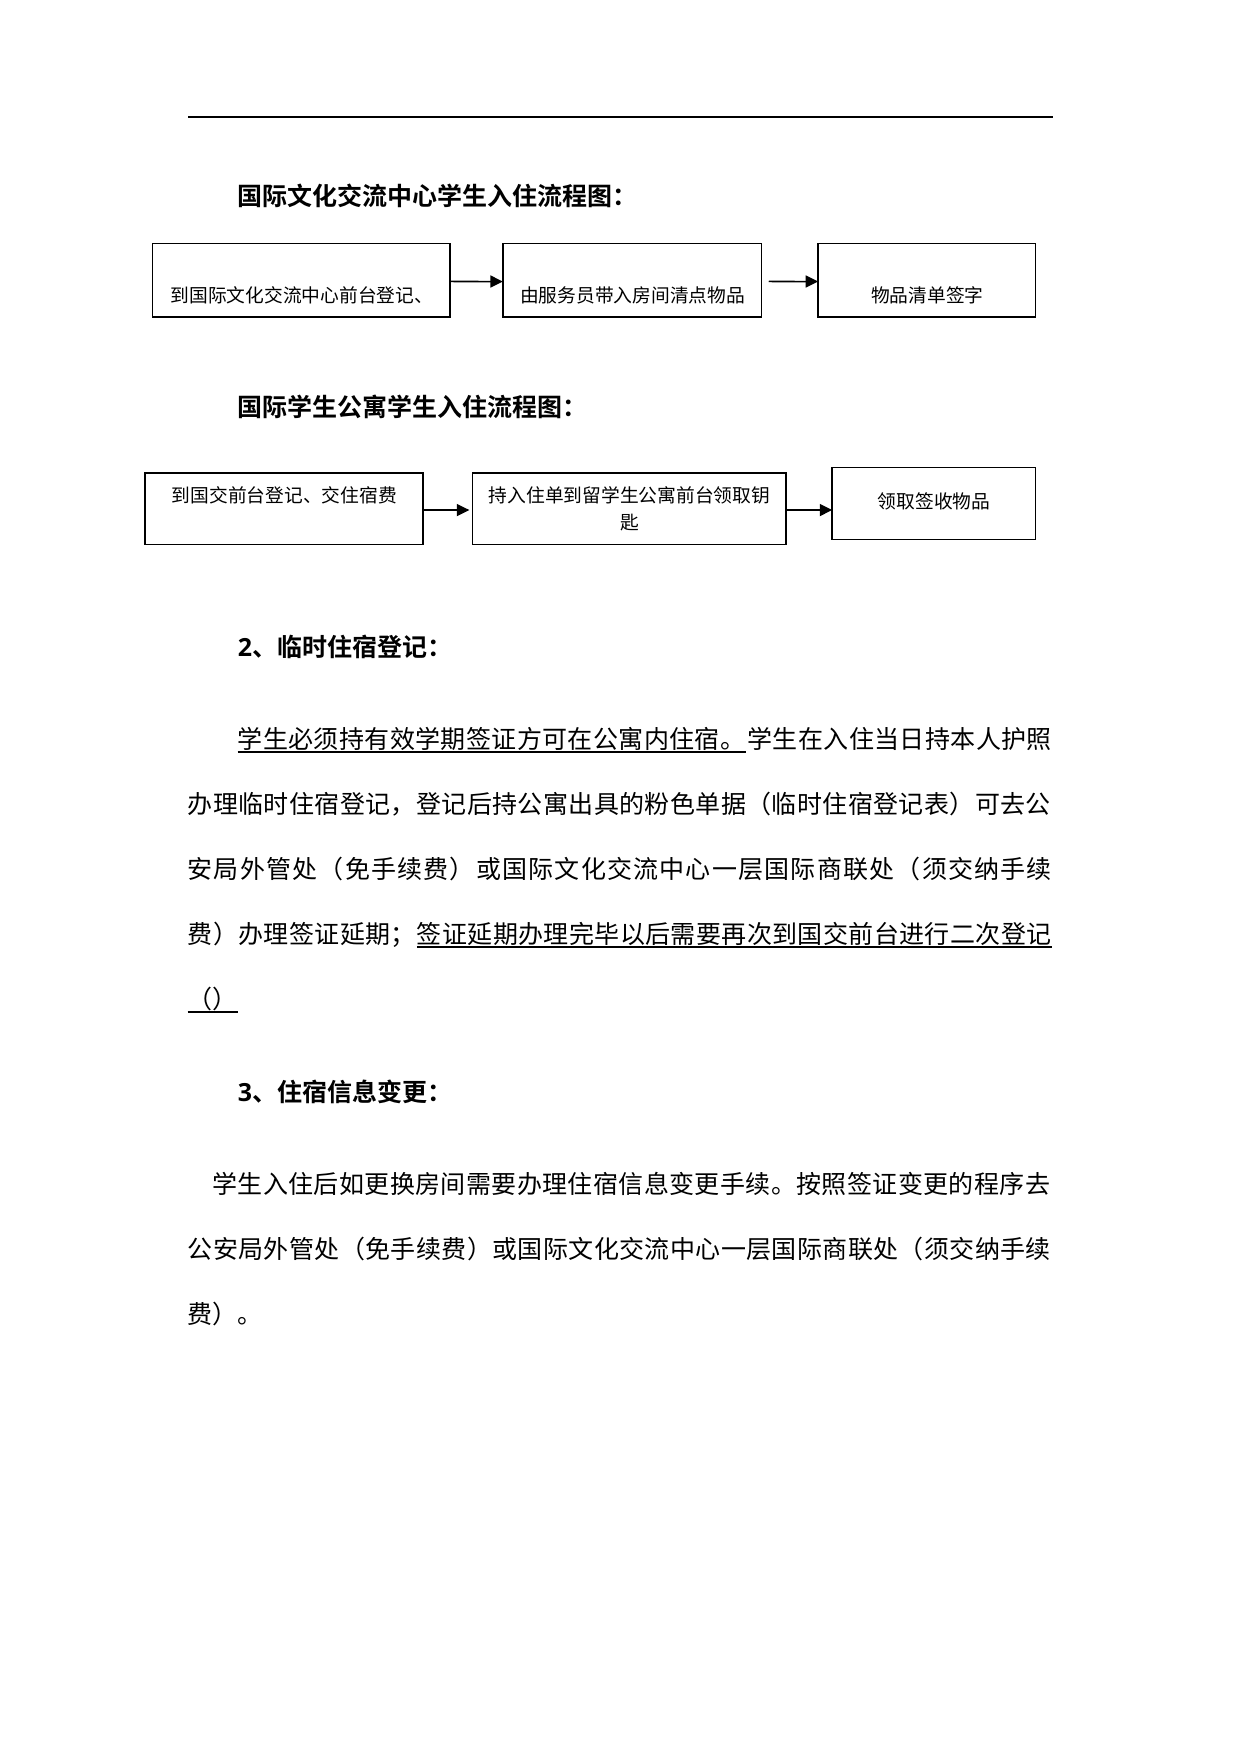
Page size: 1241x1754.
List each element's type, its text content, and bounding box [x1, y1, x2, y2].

subtitle 3、住宿信息变更： [187, 1058, 1053, 1123]
subtitle 2、临时住宿登记： [187, 613, 1053, 678]
text 学生必须持有效学期签证方可在公寓内住宿。学生在入住当日持本人护照办理临时住宿登记，登记后持公寓出具的粉色单据（临时住宿登记表）可去公安局外管处（免手续费）或国际文化交流中心一层国际商联处（须交纳手续费）办理签证延期；签证延期办理完毕以后需要再次到国交前台进行二次登记（） [187, 706, 1053, 1031]
text 学生入住后如更换房间需要办理住宿信息变更手续。按照签证变更的程序去公安局外管处（免手续费）或国际文化交流中心一层国际商联处（须交纳手续费）。 [187, 1150, 1053, 1345]
text 国际学生公寓学生入住流程图： [187, 373, 1053, 438]
text 国际文化交流中心学生入住流程图： [187, 162, 1053, 227]
